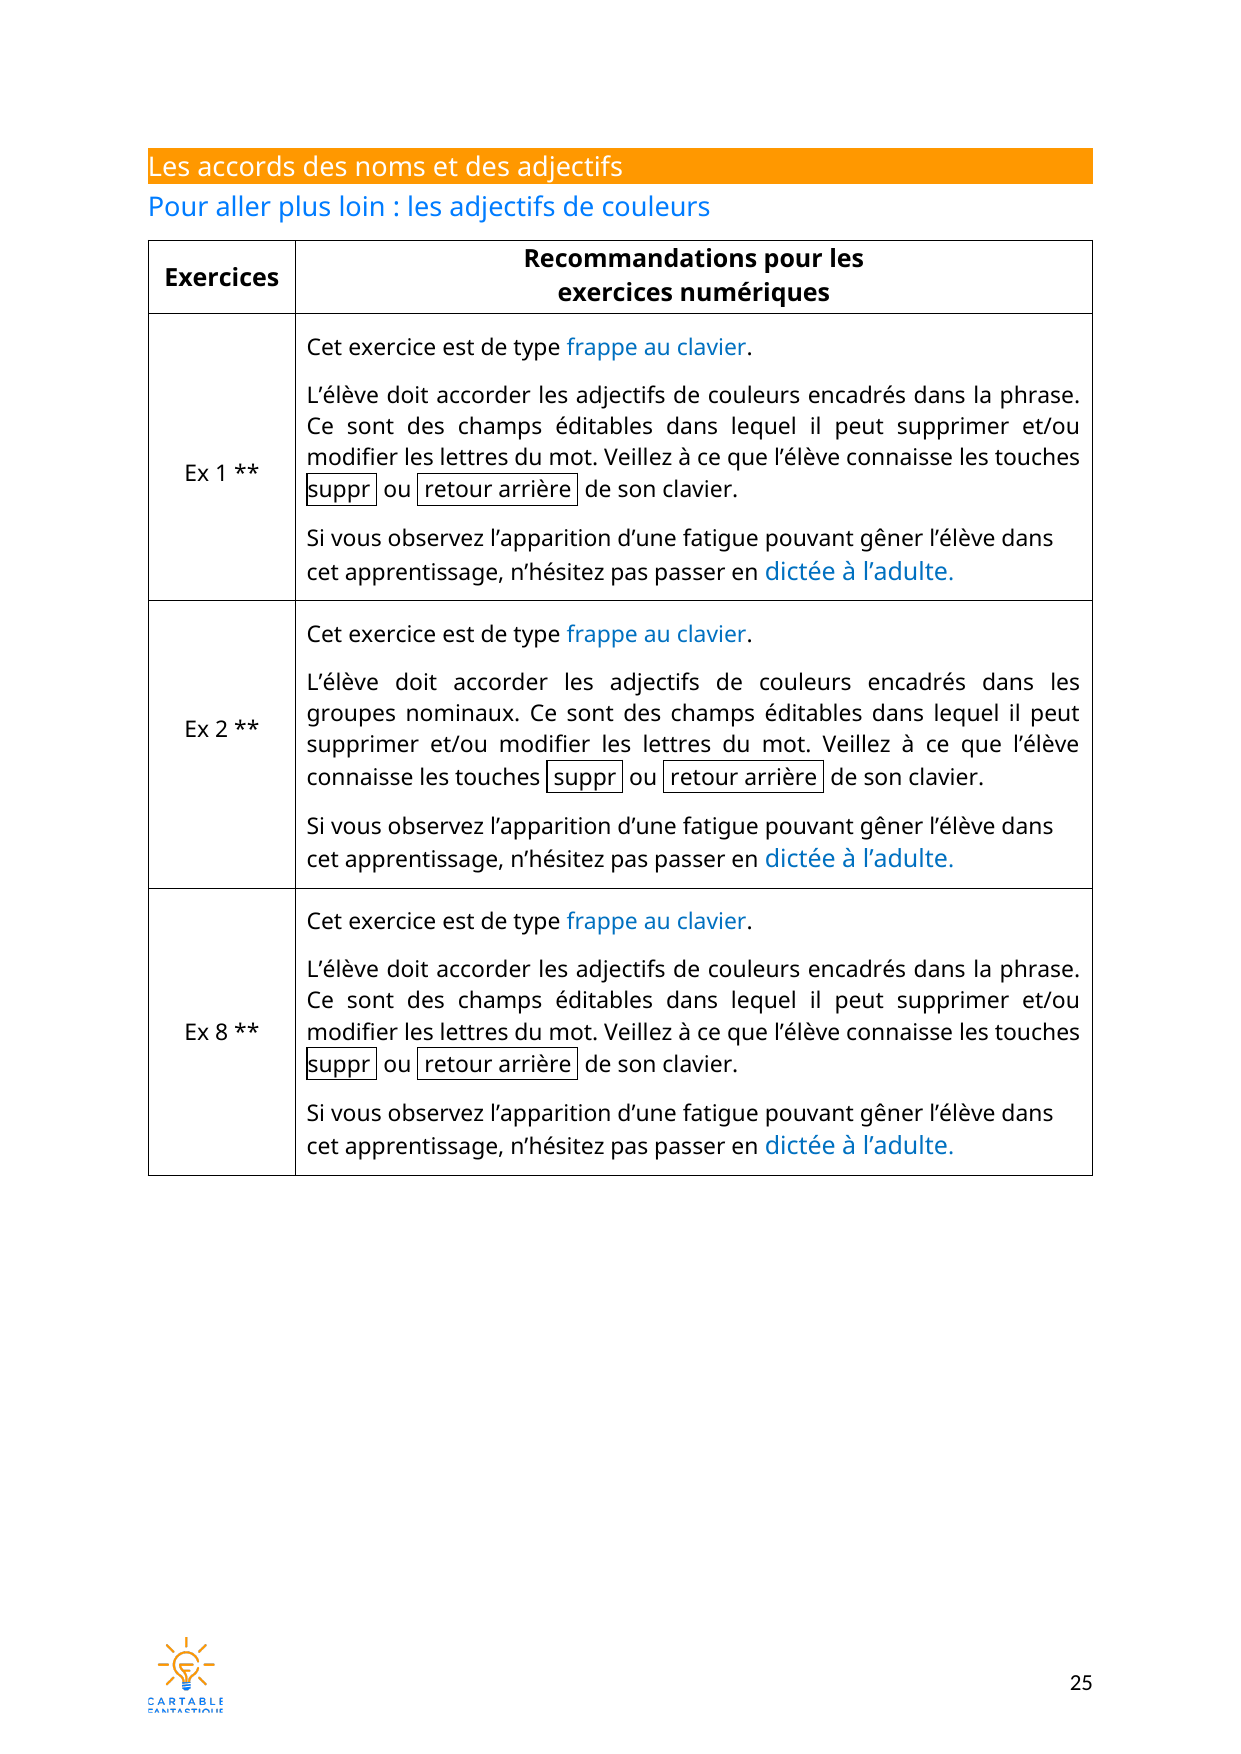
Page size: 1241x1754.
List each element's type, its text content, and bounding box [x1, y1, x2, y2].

table_header Recommandations pour les exercices numériques [296, 241, 1092, 313]
text Les accords des noms et des adjectifs [148, 148, 1093, 184]
table_cell Cet exercice est de type frappe au clavier. L’élève doit accorder les adjectifs de couleurs encadrés dans la phrase. Ce sont des champs éditables dans lequel il peut supprimer et/ou modifier les lettres du mot. Veillez à ce que l’élève connaisse les touches suppr ou retour arrière de son clavier. Si vous observez l’apparition d’une fatigue pouvant gêner l’élève dans cet apprentissage, n’hésitez pas passer en dictée à l’adulte. [296, 889, 1092, 1174]
table_cell Ex 2 ** [149, 601, 295, 887]
table_header Exercices [149, 241, 295, 313]
table_cell Cet exercice est de type frappe au clavier. L’élève doit accorder les adjectifs de couleurs encadrés dans les groupes nominaux. Ce sont des champs éditables dans lequel il peut supprimer et/ou modifier les lettres du mot. Veillez à ce que l’élève connaisse les touches suppr ou retour arrière de son clavier. Si vous observez l’apparition d’une fatigue pouvant gêner l’élève dans cet apprentissage, n’hésitez pas passer en dictée à l’adulte. [296, 601, 1092, 887]
subtitle Pour aller plus loin : les adjectifs de couleurs [148, 187, 1093, 224]
picture [147, 1637, 223, 1712]
table_cell Cet exercice est de type frappe au clavier. L’élève doit accorder les adjectifs de couleurs encadrés dans la phrase. Ce sont des champs éditables dans lequel il peut supprimer et/ou modifier les lettres du mot. Veillez à ce que l’élève connaisse les touches suppr ou retour arrière de son clavier. Si vous observez l’apparition d’une fatigue pouvant gêner l’élève dans cet apprentissage, n’hésitez pas passer en dictée à l’adulte. [296, 314, 1092, 600]
table_cell Ex 8 ** [149, 889, 295, 1174]
table_cell Ex 1 ** [149, 314, 295, 600]
